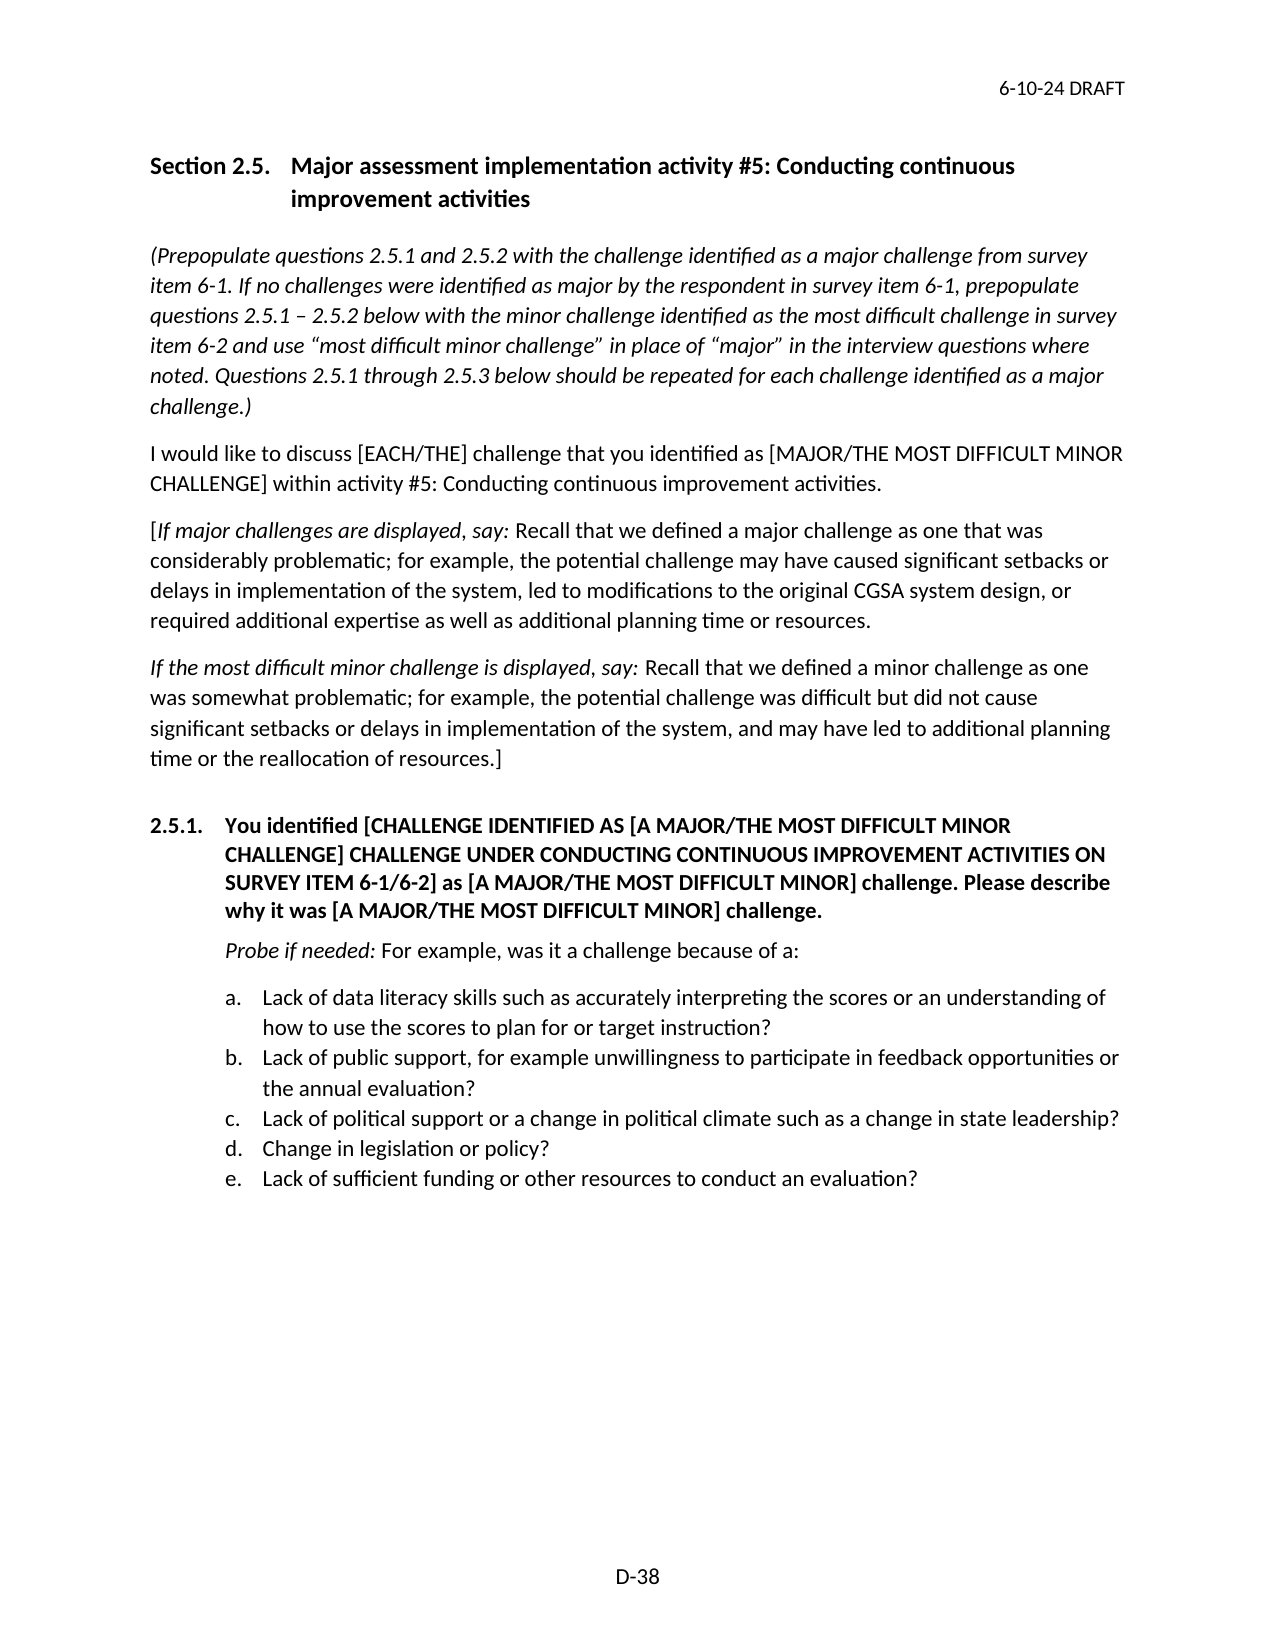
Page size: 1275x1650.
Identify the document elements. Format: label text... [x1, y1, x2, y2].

text I would like to discuss [EACH/THE] challenge that you identified as [MAJOR/THE MOST DIFFICULT MINOR CHALLENGE] within activity #5: Conducting continuous improvement activities. [150, 439, 1125, 497]
list Lack of public support, for example unwillingness to participate in feedback opportunities or the annual evaluation? [225, 1043, 1131, 1102]
text Section 2.5. Major assessment implementation activity #5: Conducting continuous improvement activities [150, 150, 1131, 213]
text 2.5.1. You identified [CHALLENGE IDENTIFIED AS [A MAJOR/THE MOST DIFFICULT MINOR CHALLENGE] CHALLENGE UNDER CONDUCTING CONTINUOUS IMPROVEMENT ACTIVITIES ON SURVEY ITEM 6-1/6-2] as [A MAJOR/THE MOST DIFFICULT MINOR] challenge. Please describe why it was [A MAJOR/THE MOST DIFFICULT MINOR] challenge. [150, 812, 1131, 924]
list Lack of sufficient funding or other resources to conduct an evaluation? [225, 1164, 1131, 1192]
list Change in legislation or policy? [225, 1134, 1131, 1162]
list Lack of political support or a change in political climate such as a change in state leadership? [225, 1104, 1131, 1132]
text Probe if needed: For example, was it a challenge because of a: [150, 936, 1125, 964]
text [If major challenges are displayed, say: Recall that we defined a major challenge as one that was considerably problematic; for example, the potential challenge may have caused significant setbacks or delays in implementation of the system, led to modifications to the original CGSA system design, or required additional expertise as well as additional planning time or resources. [150, 516, 1125, 634]
text (Prepopulate questions 2.5.1 and 2.5.2 with the challenge identified as a major challenge from survey item 6-1. If no challenges were identified as major by the respondent in survey item 6-1, prepopulate questions 2.5.1 – 2.5.2 below with the minor challenge identified as the most difficult challenge in survey item 6-2 and use “most difficult minor challenge” in place of “major” in the interview questions where noted. Questions 2.5.1 through 2.5.3 below should be repeated for each challenge identified as a major challenge.) [150, 241, 1125, 420]
text If the most difficult minor challenge is displayed, say: Recall that we defined a minor challenge as one was somewhat problematic; for example, the potential challenge was difficult but did not cause significant setbacks or delays in implementation of the system, and may have led to additional planning time or the reallocation of resources.] [150, 653, 1125, 772]
list Lack of data literacy skills such as accurately interpreting the scores or an understanding of how to use the scores to plan for or target instruction? [225, 983, 1131, 1041]
